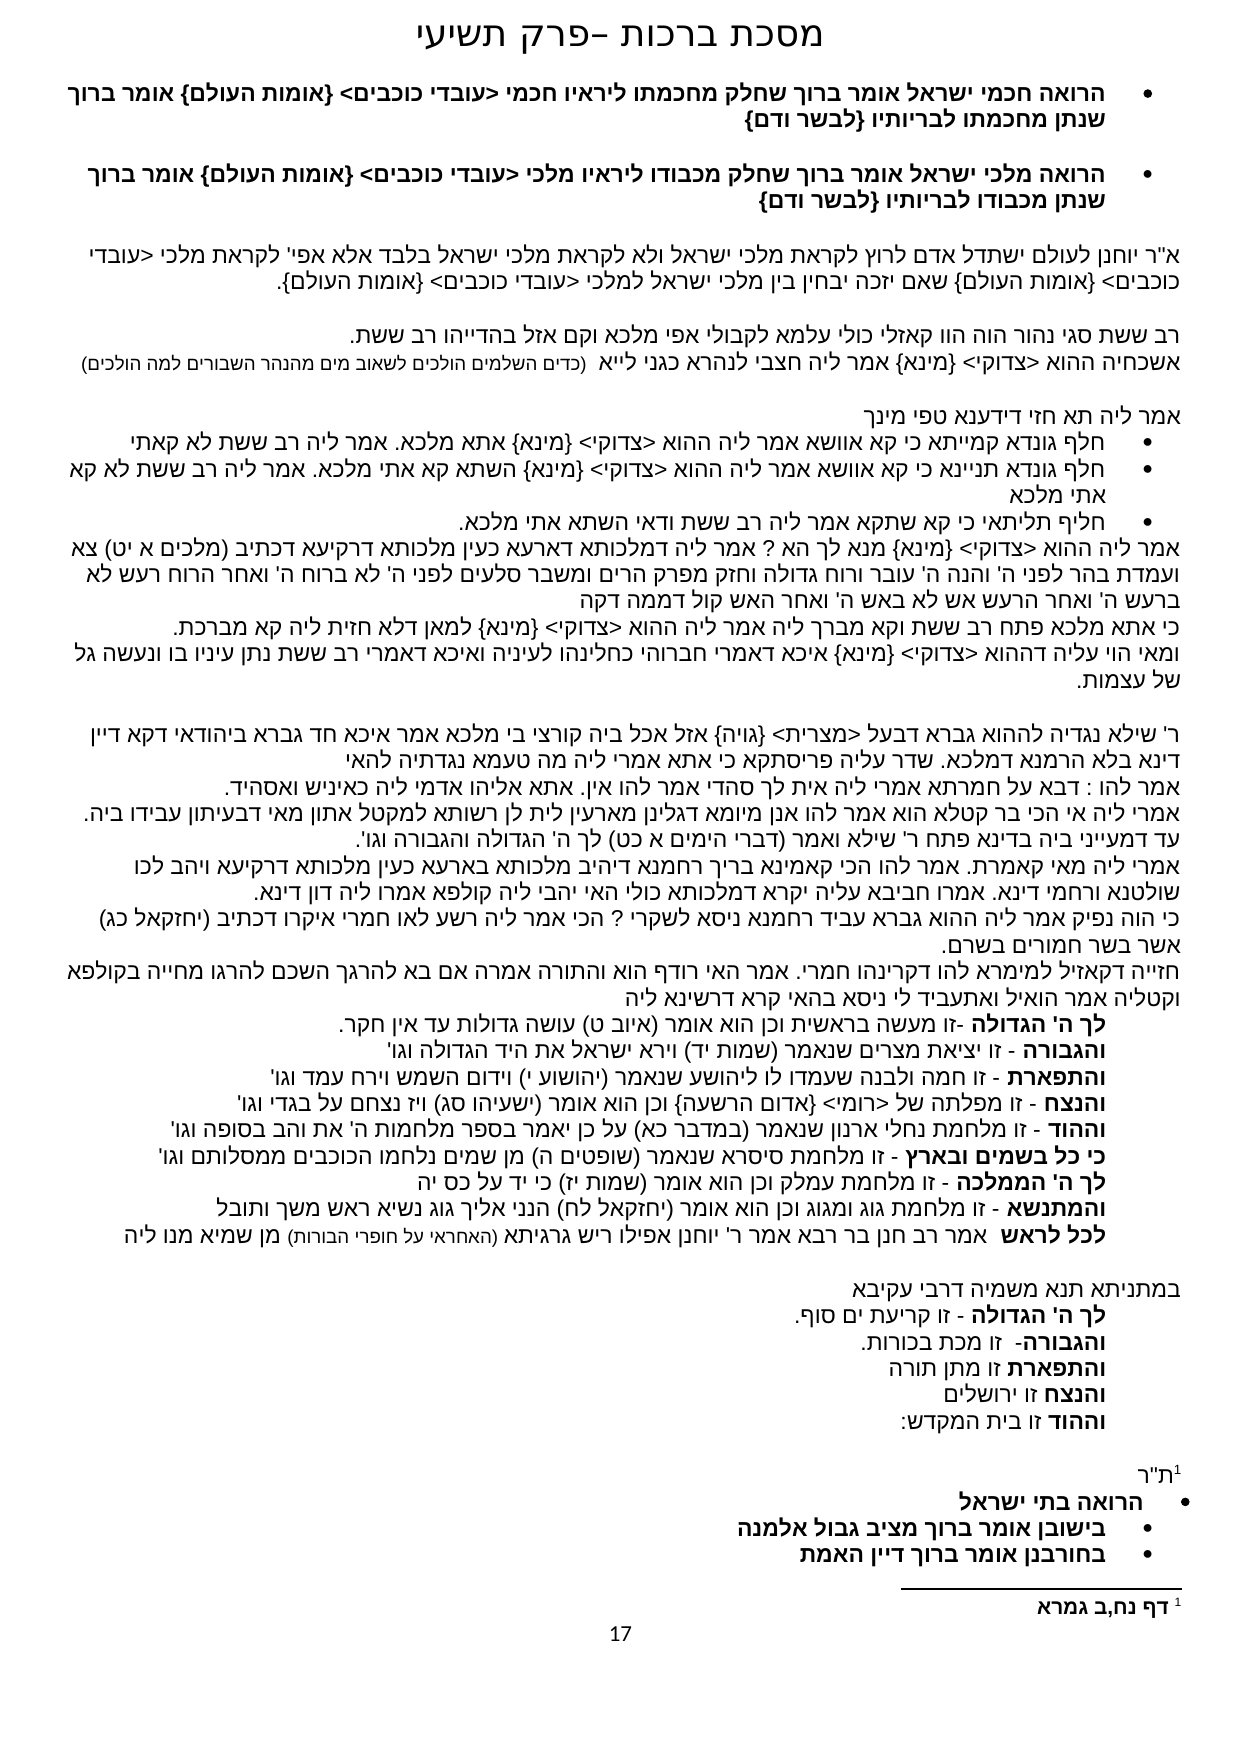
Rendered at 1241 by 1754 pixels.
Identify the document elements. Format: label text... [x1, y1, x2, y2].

text אמר ליה ההוא <צדוקי> {מינא} מנא לך הא ? אמר ליה דמלכותא דארעא כעין מלכותא דרקיעא דכתיב (מלכים א יט) צא ועמדת בהר לפני ה' והנה ה' עובר ורוח גדולה וחזק מפרק הרים ומשבר סלעים לפני ה' לא ברוח ה' ואחר הרוח רעש לא ברעש ה' ואחר הרעש אש לא באש ה' ואחר האש קול דממה דקה [59, 535, 1181, 614]
list בישובן אומר ברוך מציב גבול אלמנה [59, 1515, 1144, 1541]
text לכל לראש אמר רב חנן בר רבא אמר ר' יוחנן אפילו ריש גרגיתא (האחראי על חופרי הבורות) מן שמיא מנו ליה [59, 1222, 1106, 1248]
text אמרי ליה מאי קאמרת. אמר להו הכי קאמינא בריך רחמנא דיהיב מלכותא בארעא כעין מלכותא דרקיעא ויהב לכו שולטנא ורחמי דינא. אמרו חביבא עליה יקרא דמלכותא כולי האי יהבי ליה קולפא אמרו ליה דון דינא. [59, 853, 1181, 905]
text אשכחיה ההוא <צדוקי> {מינא} אמר ליה חצבי לנהרא כגני לייא (כדים השלמים הולכים לשאוב מים מהנהר השבורים למה הולכים) [59, 349, 1181, 375]
list הרואה חכמי ישראל אומר ברוך שחלק מחכמתו ליראיו חכמי <עובדי כוכבים> {אומות העולם} אומר ברוך שנתן מחכמתו לבריותיו {לבשר ודם} [59, 80, 1144, 133]
list חלף גונדא קמייתא כי קא אוושא אמר ליה ההוא <צדוקי> {מינא} אתא מלכא. אמר ליה רב ששת לא קאתי [59, 429, 1144, 456]
text והתפארת זו מתן תורה [59, 1355, 1106, 1381]
list הרואה בתי ישראל [59, 1488, 1181, 1515]
text והנצח זו ירושלים [59, 1381, 1106, 1408]
list חלף גונדא תניינא כי קא אוושא אמר ליה ההוא <צדוקי> {מינא} השתא קא אתי מלכא. אמר ליה רב ששת לא קא אתי מלכא [59, 456, 1144, 508]
text והתפארת - זו חמה ולבנה שעמדו לו ליהושע שנאמר (יהושוע י) וידום השמש וירח עמד וגו' [59, 1063, 1106, 1090]
text וההוד - זו מלחמת נחלי ארנון שנאמר (במדבר כא) על כן יאמר בספר מלחמות ה' את והב בסופה וגו' [59, 1116, 1106, 1143]
text והמתנשא - זו מלחמת גוג ומגוג וכן הוא אומר (יחזקאל לח) הנני אליך גוג נשיא ראש משך ותובל [59, 1195, 1106, 1222]
text והנצח - זו מפלתה של <רומי> {אדום הרשעה} וכן הוא אומר (ישעיהו סג) ויז נצחם על בגדי וגו' [59, 1090, 1106, 1116]
text ר' שילא נגדיה לההוא גברא דבעל <מצרית> {גויה} אזל אכל ביה קורצי בי מלכא אמר איכא חד גברא ביהודאי דקא דיין דינא בלא הרמנא דמלכא. שדר עליה פריסתקא כי אתא אמרי ליה מה טעמא נגדתיה להאי [59, 721, 1181, 774]
text והגבורה- זו מכת בכורות. [59, 1329, 1106, 1355]
text חזייה דקאזיל למימרא להו דקרינהו חמרי. אמר האי רודף הוא והתורה אמרה אם בא להרגך השכם להרגו מחייה בקולפא וקטליה אמר הואיל ואתעביד לי ניסא בהאי קרא דרשינא ליה [59, 958, 1181, 1011]
text עד דמעייני ביה בדינא פתח ר' שילא ואמר (דברי הימים א כט) לך ה' הגדולה והגבורה וגו'. [59, 826, 1181, 853]
text כי כל בשמים ובארץ - זו מלחמת סיסרא שנאמר (שופטים ה) מן שמים נלחמו הכוכבים ממסלותם וגו' [59, 1143, 1106, 1169]
text כי הוה נפיק אמר ליה ההוא גברא עביד רחמנא ניסא לשקרי ? הכי אמר ליה רשע לאו חמרי איקרו דכתיב (יחזקאל כג) אשר בשר חמורים בשרם. [59, 905, 1181, 958]
text ת"ר [59, 1462, 1181, 1488]
text אמר להו : דבא על חמרתא אמרי ליה אית לך סהדי אמר להו אין. אתא אליהו אדמי ליה כאיניש ואסהיד. [59, 774, 1181, 800]
list בחורבנן אומר ברוך דיין האמת [59, 1541, 1144, 1568]
text א"ר יוחנן לעולם ישתדל אדם לרוץ לקראת מלכי ישראל ולא לקראת מלכי ישראל בלבד אלא אפי' לקראת מלכי <עובדי כוכבים> {אומות העולם} שאם יזכה יבחין בין מלכי ישראל למלכי <עובדי כוכבים> {אומות העולם}. [59, 242, 1181, 294]
list הרואה מלכי ישראל אומר ברוך שחלק מכבודו ליראיו מלכי <עובדי כוכבים> {אומות העולם} אומר ברוך שנתן מכבודו לבריותיו {לבשר ודם} [59, 161, 1144, 213]
text אמרי ליה אי הכי בר קטלא הוא אמר להו אנן מיומא דגלינן מארעין לית לן רשותא למקטל אתון מאי דבעיתון עבידו ביה. [59, 800, 1181, 826]
text כי אתא מלכא פתח רב ששת וקא מברך ליה אמר ליה ההוא <צדוקי> {מינא} למאן דלא חזית ליה קא מברכת. [59, 614, 1181, 640]
text אמר ליה תא חזי דידענא טפי מינך [59, 403, 1181, 429]
text והגבורה - זו יציאת מצרים שנאמר (שמות יד) וירא ישראל את היד הגדולה וגו' [59, 1037, 1106, 1063]
text לך ה' הגדולה -זו מעשה בראשית וכן הוא אומר (איוב ט) עושה גדולות עד אין חקר. [59, 1011, 1106, 1037]
text לך ה' הממלכה - זו מלחמת עמלק וכן הוא אומר (שמות יז) כי יד על כס יה [59, 1169, 1106, 1195]
text רב ששת סגי נהור הוה הוו קאזלי כולי עלמא לקבולי אפי מלכא וקם אזל בהדייהו רב ששת. [59, 322, 1181, 349]
text ומאי הוי עליה דההוא <צדוקי> {מינא} איכא דאמרי חברוהי כחלינהו לעיניה ואיכא דאמרי רב ששת נתן עיניו בו ונעשה גל של עצמות. [59, 640, 1181, 693]
text במתניתא תנא משמיה דרבי עקיבא [59, 1276, 1181, 1302]
text וההוד זו בית המקדש: [59, 1408, 1106, 1434]
text לך ה' הגדולה - זו קריעת ים סוף. [59, 1302, 1106, 1329]
list חליף תליתאי כי קא שתקא אמר ליה רב ששת ודאי השתא אתי מלכא. [59, 508, 1144, 535]
